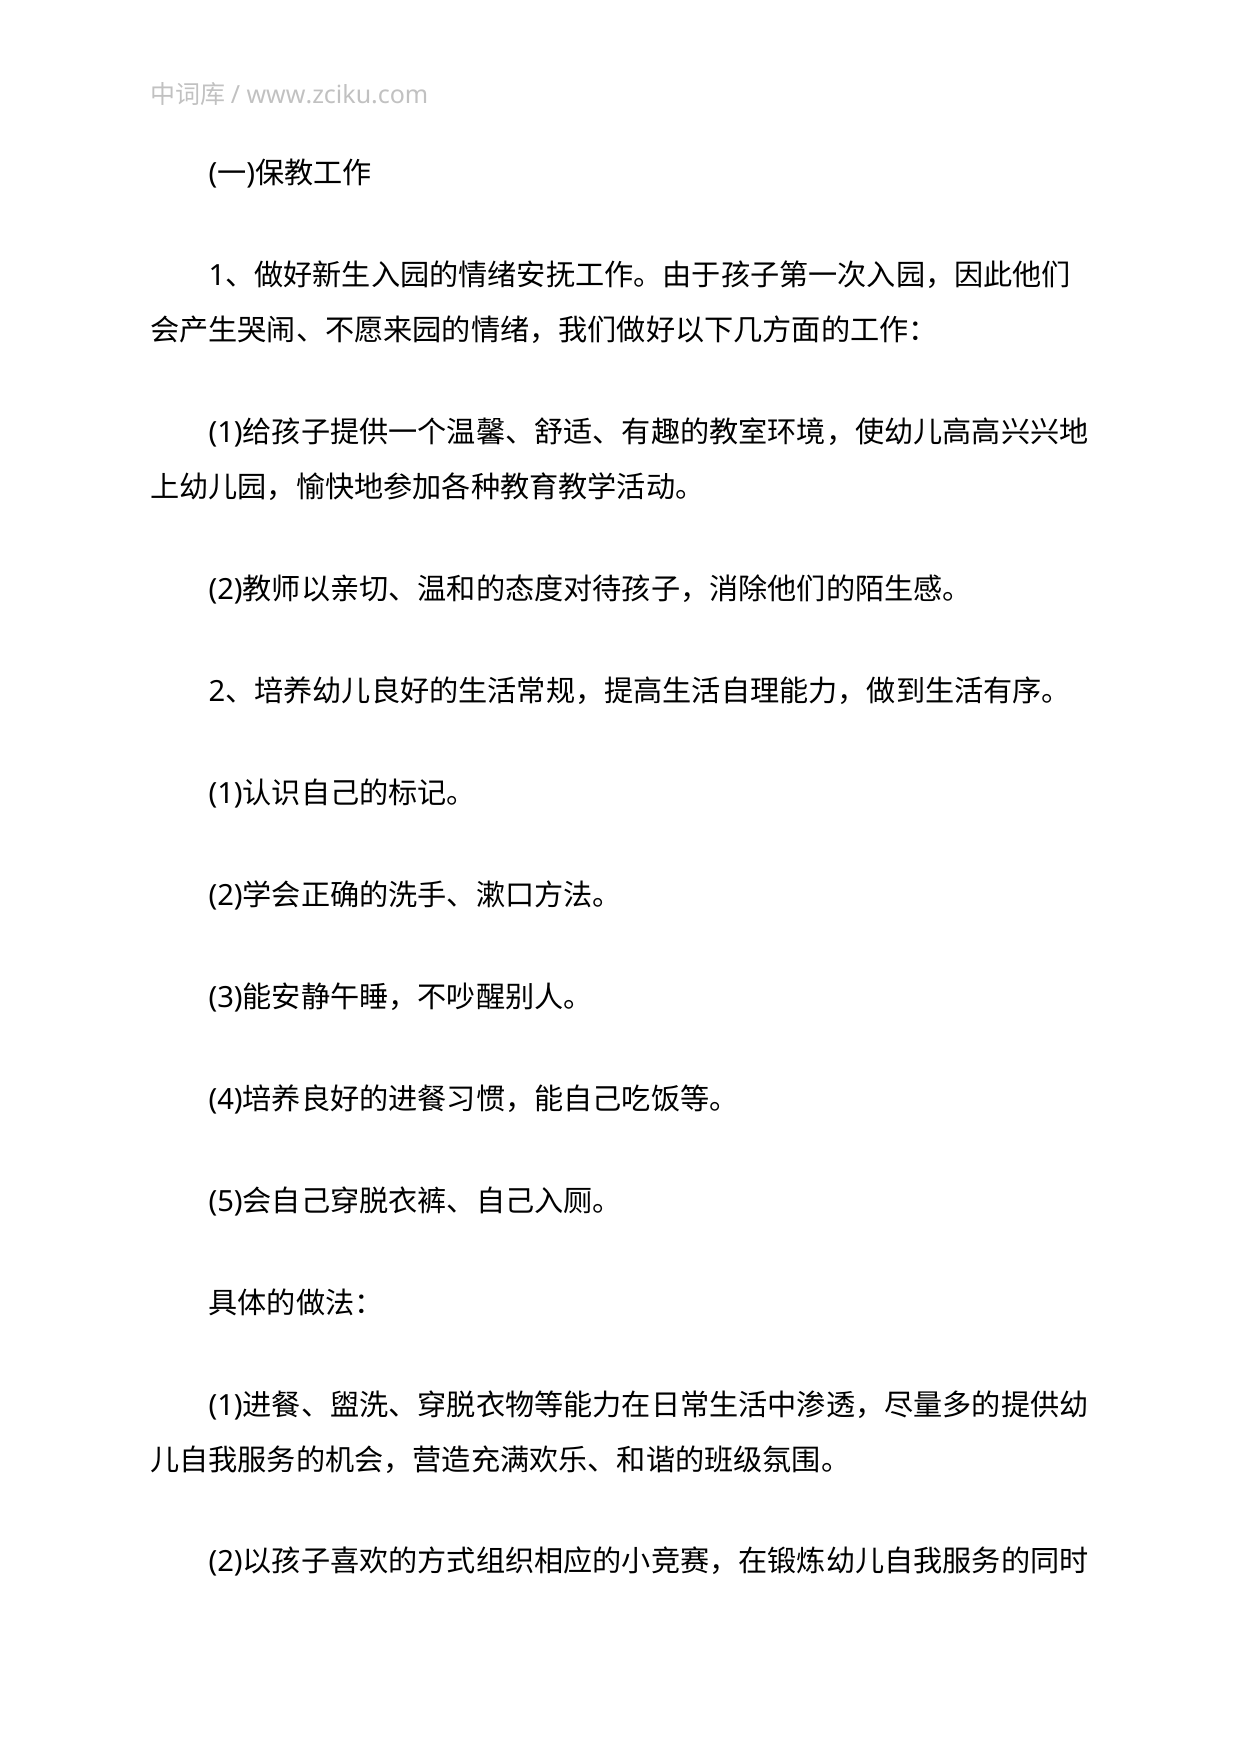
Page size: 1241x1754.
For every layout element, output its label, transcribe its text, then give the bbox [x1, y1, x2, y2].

text 具体的做法： [150, 1279, 1090, 1322]
text (1)进餐、盥洗、穿脱衣物等能力在日常生活中渗透，尽量多的提供幼儿自我服务的机会，营造充满欢乐、和谐的班级氛围。 [150, 1381, 1090, 1478]
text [150, 1538, 1090, 1580]
text 2、培养幼儿良好的生活常规，提高生活自理能力，做到生活有序。 [150, 667, 1090, 710]
text (1)给孩子提供一个温馨、舒适、有趣的教室环境，使幼儿高高兴兴地上幼儿园，愉快地参加各种教育教学活动。 [150, 409, 1090, 506]
text (2)教师以亲切、温和的态度对待孩子，消除他们的陌生感。 [150, 566, 1090, 608]
text (4)培养良好的进餐习惯，能自己吃饭等。 [150, 1075, 1090, 1118]
text (3)能安静午睡，不吵醒别人。 [150, 973, 1090, 1016]
text (2)学会正确的洗手、漱口方法。 [150, 871, 1090, 914]
text (5)会自己穿脱衣裤、自己入厕。 [150, 1177, 1090, 1220]
text 1、做好新生入园的情绪安抚工作。由于孩子第一次入园，因此他们会产生哭闹、不愿来园的情绪，我们做好以下几方面的工作： [150, 252, 1090, 349]
text (一)保教工作 [150, 150, 1090, 192]
text (1)认识自己的标记。 [150, 769, 1090, 812]
